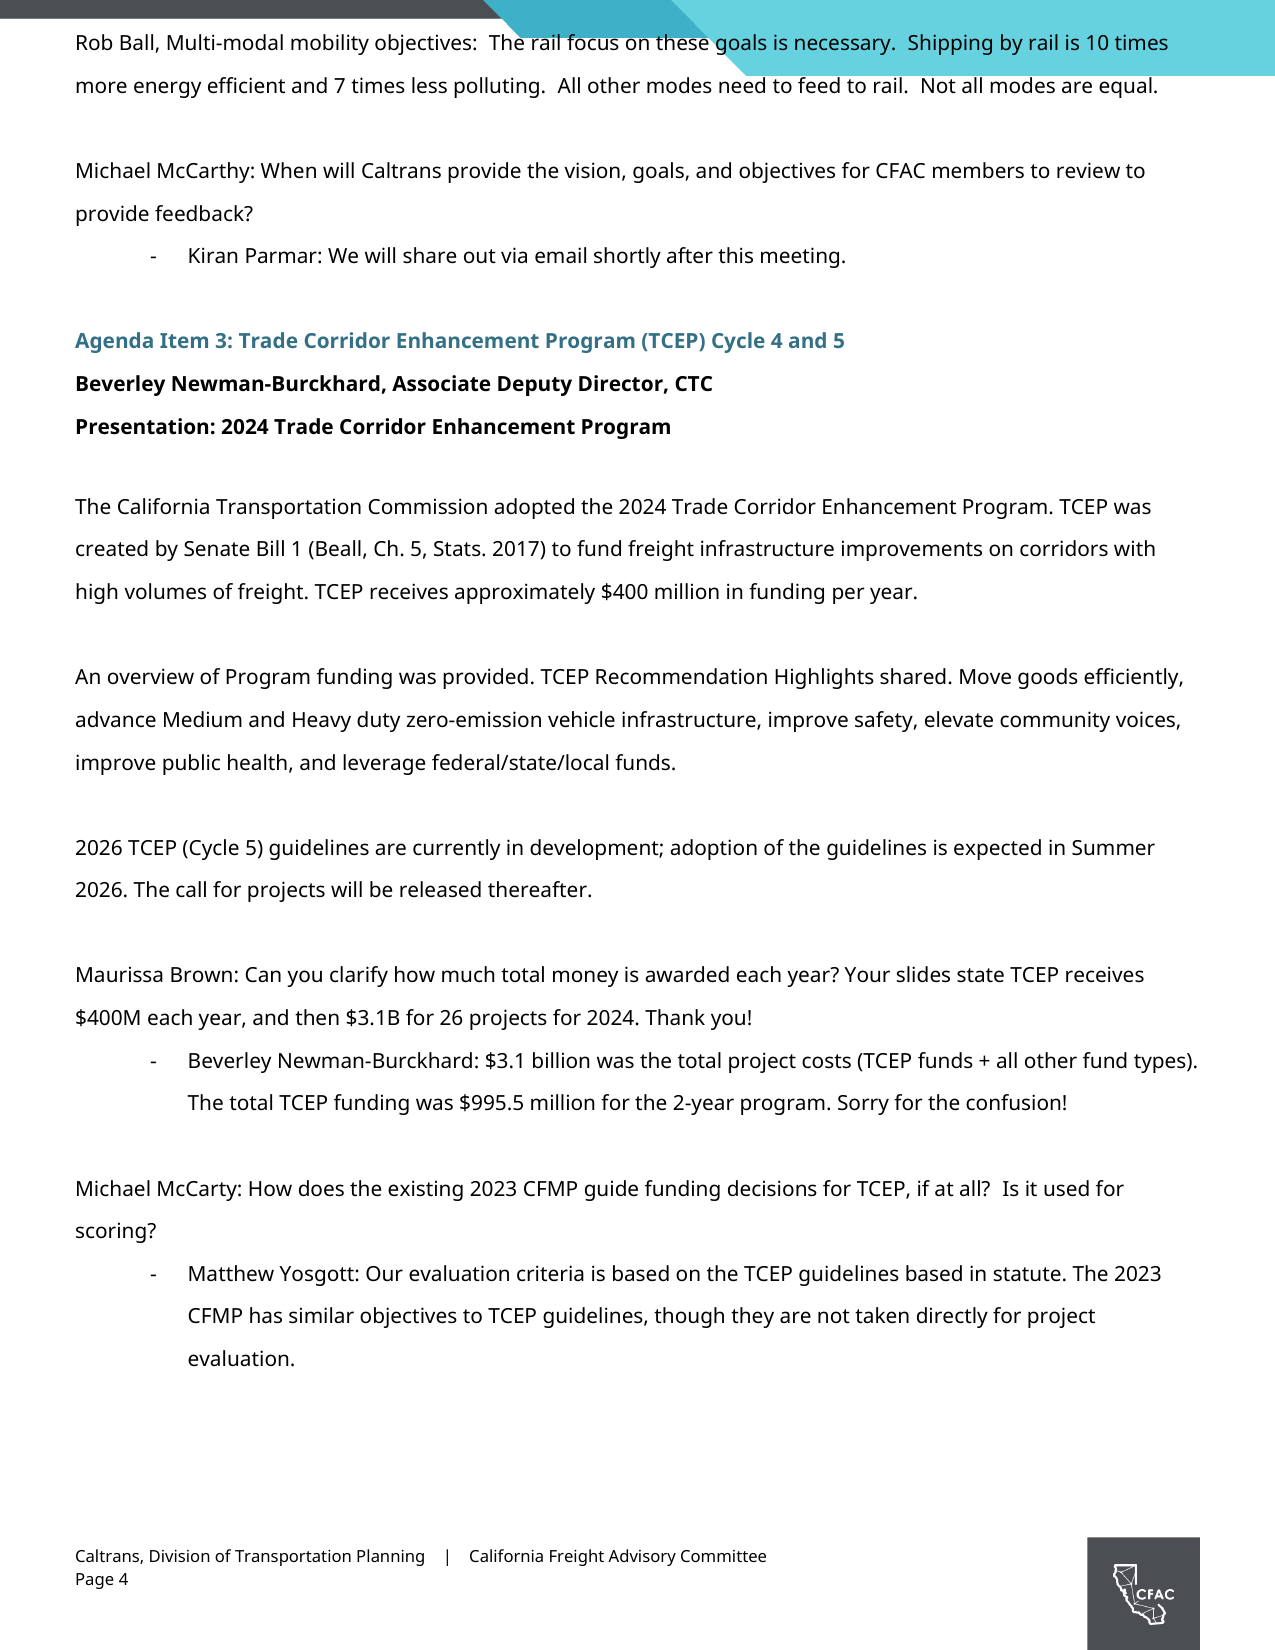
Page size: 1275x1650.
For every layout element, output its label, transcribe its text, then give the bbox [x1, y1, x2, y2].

list Kiran Parmar: We will share out via email shortly after this meeting. [150, 241, 1200, 270]
subtitle Agenda Item 3: Trade Corridor Enhancement Program (TCEP) Cycle 4 and 5 Beverley Newman-Burckhard, Associate Deputy Director, CTC Presentation: 2024 Trade Corridor Enhancement Program [75, 327, 1200, 440]
text Rob Ball, Multi-modal mobility objectives: The rail focus on these goals is necessary. Shipping by rail is 10 times more energy efficient and 7 times less polluting. All other modes need to feed to rail. Not all modes are equal. [75, 28, 1200, 99]
text The California Transportation Commission adopted the 2024 Trade Corridor Enhancement Program. TCEP was created by Senate Bill 1 (Beall, Ch. 5, Stats. 2017) to fund freight infrastructure improvements on corridors with high volumes of freight. TCEP receives approximately $400 million in funding per year. [75, 492, 1200, 648]
picture [0, 0, 1275, 76]
list Beverley Newman-Burckhard: $3.1 billion was the total project costs (TCEP funds + all other fund types). The total TCEP funding was $995.5 million for the 2-year program. Sorry for the confusion! [150, 1046, 1200, 1117]
list Matthew Yosgott: Our evaluation criteria is based on the TCEP guidelines based in statute. The 2023 CFMP has similar objectives to TCEP guidelines, though they are not taken directly for project evaluation. [150, 1259, 1200, 1372]
text 2026 TCEP (Cycle 5) guidelines are currently in development; adoption of the guidelines is expected in Summer 2026. The call for projects will be released thereafter. [75, 833, 1200, 904]
text Michael McCarty: How does the existing 2023 CFMP guide funding decisions for TCEP, if at all? Is it used for scoring? [75, 1174, 1200, 1245]
text An overview of Program funding was provided. TCEP Recommendation Highlights shared. Move goods efficiently, advance Medium and Heavy duty zero-emission vehicle infrastructure, improve safety, elevate community voices, improve public health, and leverage federal/state/local funds. [75, 662, 1200, 776]
picture [1113, 1564, 1174, 1625]
text Maurissa Brown: Can you clarify how much total money is awarded each year? Your slides state TCEP receives $400M each year, and then $3.1B for 26 projects for 2024. Thank you! [75, 961, 1200, 1032]
text Michael McCarthy: When will Caltrans provide the vision, goals, and objectives for CFAC members to review to provide feedback? [75, 156, 1200, 227]
